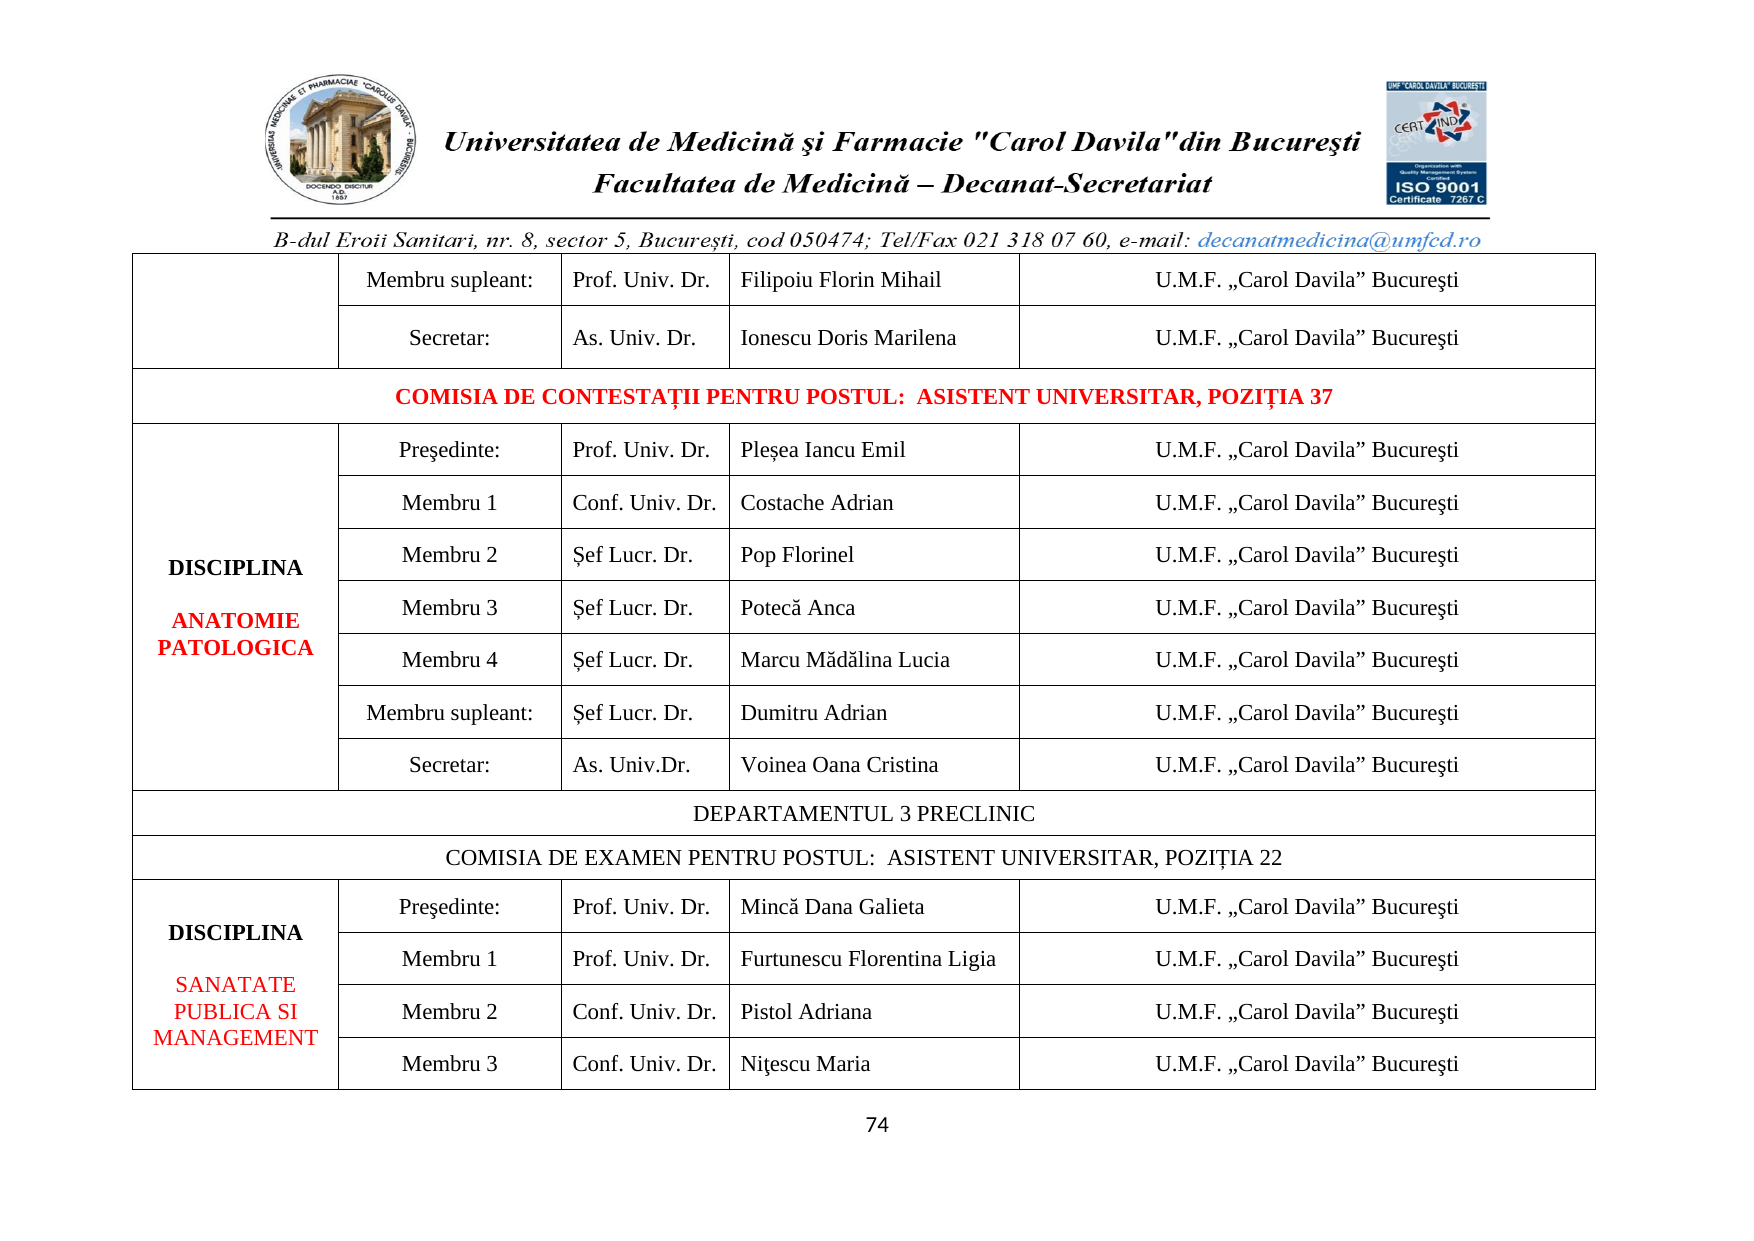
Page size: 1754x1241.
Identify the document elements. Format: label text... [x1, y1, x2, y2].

table_cell U.M.F. „Carol Davila” Bucureşti [1020, 739, 1595, 790]
table_cell U.M.F. „Carol Davila” Bucureşti [1020, 306, 1595, 368]
table_cell Membru 1 [339, 933, 561, 984]
table_cell Furtunescu Florentina Ligia [730, 933, 1019, 984]
table_cell Membru supleant: [339, 686, 561, 738]
table_cell Prof. Univ. Dr. [562, 933, 729, 984]
table_cell Membru 3 [339, 1038, 561, 1089]
table_cell U.M.F. „Carol Davila” Bucureşti [1020, 254, 1595, 305]
picture [255, 73, 1499, 253]
table_cell Conf. Univ. Dr. [562, 476, 729, 528]
table_cell Membru supleant: [339, 254, 561, 305]
table_cell Pleșea Iancu Emil [730, 424, 1019, 475]
table_cell U.M.F. „Carol Davila” Bucureşti [1020, 634, 1595, 685]
table_cell Șef Lucr. Dr. [562, 581, 729, 633]
table_cell U.M.F. „Carol Davila” Bucureşti [1020, 476, 1595, 528]
table_cell Prof. Univ. Dr. [562, 880, 729, 932]
table_cell Preşedinte: [339, 880, 561, 932]
table_cell U.M.F. „Carol Davila” Bucureşti [1020, 581, 1595, 633]
table_cell Șef Lucr. Dr. [562, 686, 729, 738]
table_cell U.M.F. „Carol Davila” Bucureşti [1020, 424, 1595, 475]
table_cell Prof. Univ. Dr. [562, 254, 729, 305]
table_cell Secretar: [339, 306, 561, 368]
table_cell DISCIPLINA SANATATE PUBLICA SI MANAGEMENT [133, 880, 338, 1089]
table_cell As. Univ.Dr. [562, 739, 729, 790]
table_cell COMISIA DE EXAMEN PENTRU POSTUL: ASISTENT UNIVERSITAR, POZIȚIA 22 [133, 836, 1595, 879]
table_cell Mincă Dana Galieta [730, 880, 1019, 932]
table_cell Membru 3 [339, 581, 561, 633]
table_cell Dumitru Adrian [730, 686, 1019, 738]
table_cell Membru 2 [339, 529, 561, 580]
table_cell Membru 4 [339, 634, 561, 685]
table_cell U.M.F. „Carol Davila” Bucureşti [1020, 529, 1595, 580]
table_cell DISCIPLINA ANATOMIE PATOLOGICA [133, 424, 338, 790]
table_cell DEPARTAMENTUL 3 PRECLINIC [133, 791, 1595, 835]
table_cell Șef Lucr. Dr. [562, 634, 729, 685]
table_cell Conf. Univ. Dr. [562, 985, 729, 1037]
table_cell Pop Florinel [730, 529, 1019, 580]
table_cell Voinea Oana Cristina [730, 739, 1019, 790]
table_cell Pistol Adriana [730, 985, 1019, 1037]
table_cell U.M.F. „Carol Davila” Bucureşti [1020, 933, 1595, 984]
table_cell Costache Adrian [730, 476, 1019, 528]
table_cell Membru 2 [339, 985, 561, 1037]
table_cell Ionescu Doris Marilena [730, 306, 1019, 368]
table_cell Preşedinte: [339, 424, 561, 475]
table_cell Filipoiu Florin Mihail [730, 254, 1019, 305]
table_cell Niţescu Maria [730, 1038, 1019, 1089]
table_cell Conf. Univ. Dr. [562, 1038, 729, 1089]
table_cell Potecă Anca [730, 581, 1019, 633]
table_cell U.M.F. „Carol Davila” Bucureşti [1020, 985, 1595, 1037]
table_cell U.M.F. „Carol Davila” Bucureşti [1020, 880, 1595, 932]
table_cell Membru 1 [339, 476, 561, 528]
table_cell U.M.F. „Carol Davila” Bucureşti [1020, 686, 1595, 738]
table_cell Prof. Univ. Dr. [562, 424, 729, 475]
table_cell COMISIA DE CONTESTAȚII PENTRU POSTUL: ASISTENT UNIVERSITAR, POZIȚIA 37 [133, 369, 1595, 423]
table_cell Șef Lucr. Dr. [562, 529, 729, 580]
table_cell U.M.F. „Carol Davila” Bucureşti [1020, 1038, 1595, 1089]
table_cell Marcu Mădălina Lucia [730, 634, 1019, 685]
table_cell Secretar: [339, 739, 561, 790]
table_cell As. Univ. Dr. [562, 306, 729, 368]
